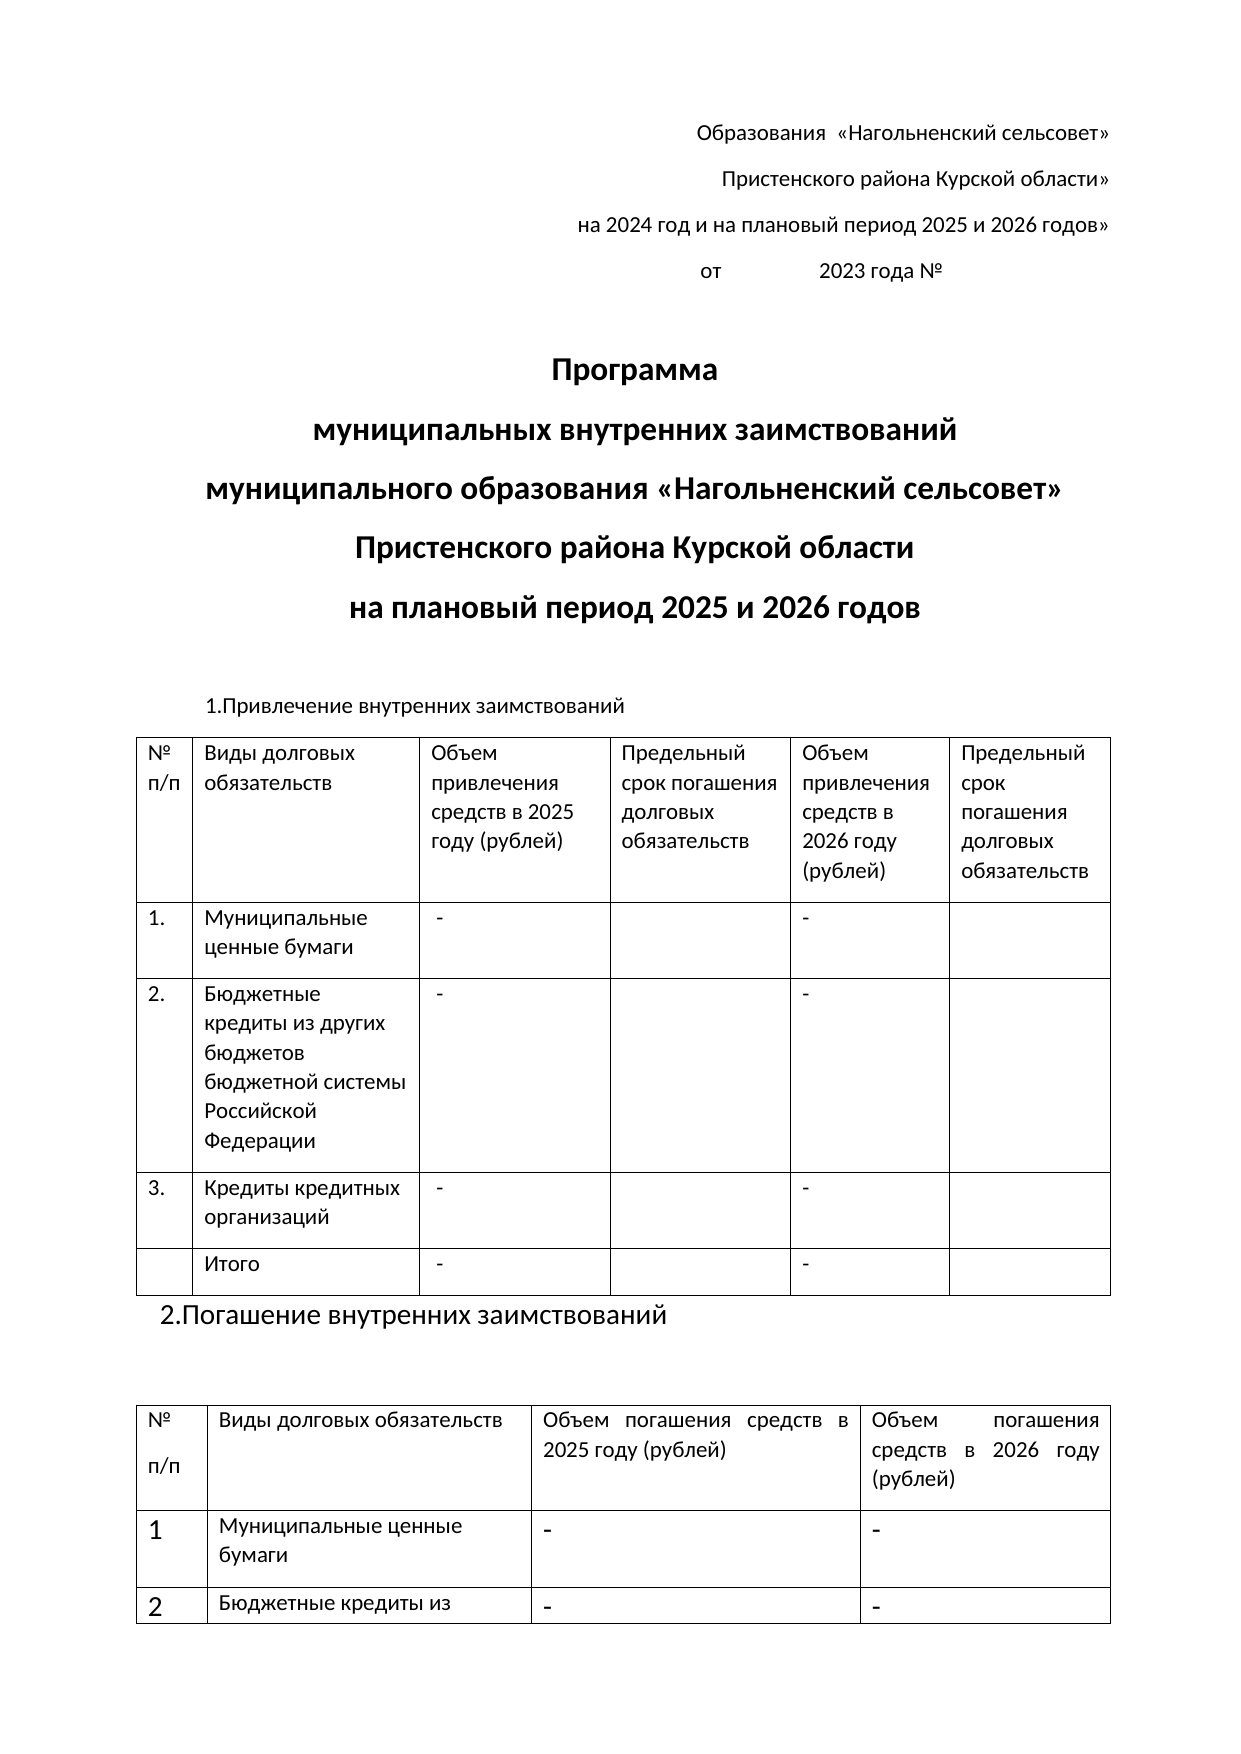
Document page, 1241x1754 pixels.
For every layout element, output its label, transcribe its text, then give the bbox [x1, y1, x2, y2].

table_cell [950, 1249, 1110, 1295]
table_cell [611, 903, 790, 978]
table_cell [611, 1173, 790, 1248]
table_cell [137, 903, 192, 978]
text Программа [159, 348, 1110, 389]
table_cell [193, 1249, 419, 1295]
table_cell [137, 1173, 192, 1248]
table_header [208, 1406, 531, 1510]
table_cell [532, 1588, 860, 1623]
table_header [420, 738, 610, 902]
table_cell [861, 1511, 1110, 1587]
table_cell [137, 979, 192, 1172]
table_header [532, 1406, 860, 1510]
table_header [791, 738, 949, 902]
text 2.Погашение внутренних заимствований [159, 1296, 1110, 1332]
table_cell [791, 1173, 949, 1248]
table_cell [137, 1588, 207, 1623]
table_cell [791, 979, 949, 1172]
text Пристенского района Курской области» [159, 164, 1110, 192]
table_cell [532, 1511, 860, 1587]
text муниципального образования «Нагольненский сельсовет» [159, 467, 1110, 508]
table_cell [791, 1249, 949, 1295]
text Пристенского района Курской области [159, 526, 1110, 567]
text муниципальных внутренних заимствований [159, 408, 1110, 448]
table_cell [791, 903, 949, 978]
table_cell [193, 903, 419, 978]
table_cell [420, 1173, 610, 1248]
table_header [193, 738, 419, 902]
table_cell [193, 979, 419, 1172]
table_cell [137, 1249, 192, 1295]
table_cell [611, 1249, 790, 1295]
text от 2023 года № [159, 256, 1110, 284]
text на 2024 год и на плановый период 2025 и 2026 годов» [159, 210, 1110, 238]
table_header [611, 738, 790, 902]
text Образования «Нагольненский сельсовет» [159, 118, 1110, 146]
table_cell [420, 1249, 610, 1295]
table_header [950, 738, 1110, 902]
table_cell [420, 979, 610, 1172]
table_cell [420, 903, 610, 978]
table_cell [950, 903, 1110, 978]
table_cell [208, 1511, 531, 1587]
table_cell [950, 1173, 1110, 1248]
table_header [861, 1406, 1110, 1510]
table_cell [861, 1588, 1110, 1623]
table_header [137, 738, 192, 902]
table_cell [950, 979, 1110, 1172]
text на плановый период 2025 и 2026 годов [159, 586, 1110, 627]
text 1.Привлечение внутренних заимствований [205, 691, 1110, 719]
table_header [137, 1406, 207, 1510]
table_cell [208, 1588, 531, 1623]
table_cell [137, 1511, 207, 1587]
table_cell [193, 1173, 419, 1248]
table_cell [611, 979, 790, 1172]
